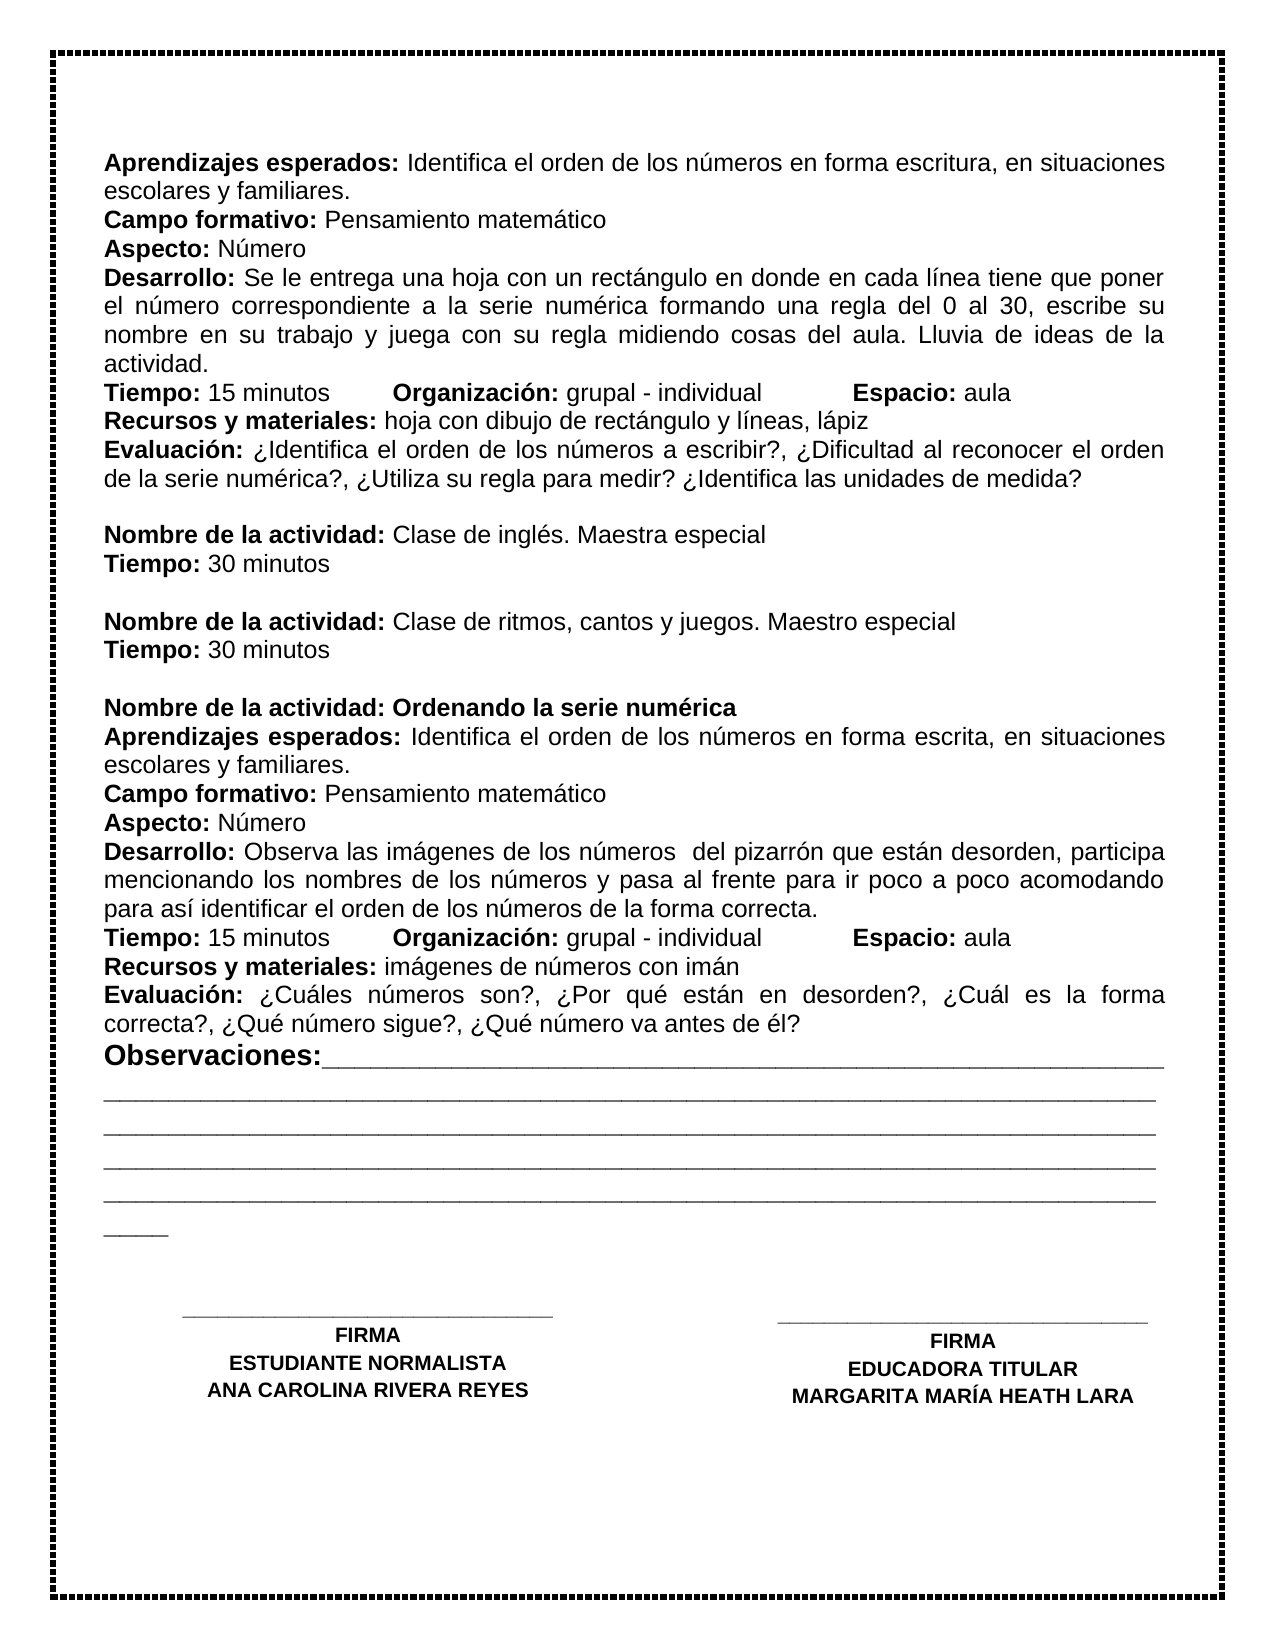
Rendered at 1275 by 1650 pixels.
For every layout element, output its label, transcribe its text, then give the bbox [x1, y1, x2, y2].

text Aprendizajes esperados: Identifica el orden de los números en forma escrita, en situaciones escolares y familiares. [103, 722, 1167, 779]
text Desarrollo: Observa las imágenes de los números del pizarrón que están desorden, participa mencionando los nombres de los números y pasa al frente para ir poco a poco acomodando para así identificar el orden de los números de la forma correcta. [103, 837, 1167, 923]
text Nombre de la actividad: Clase de inglés. Maestra especial [103, 521, 1167, 549]
text Nombre de la actividad: Ordenando la serie numérica [103, 693, 1167, 722]
text Aspecto: Número [103, 808, 1167, 837]
text Recursos y materiales: hoja con dibujo de rectángulo y líneas, lápiz [103, 406, 1167, 435]
text Campo formativo: Pensamiento matemático [103, 205, 1167, 234]
text Evaluación: ¿Cuáles números son?, ¿Por qué están en desorden?, ¿Cuál es la forma correcta?, ¿Qué número sigue?, ¿Qué número va antes de él? [103, 981, 1167, 1038]
text Campo formativo: Pensamiento matemático [103, 779, 1167, 808]
text Tiempo: 15 minutos Organización: grupal - individual Espacio: aula [103, 377, 1167, 406]
text Observaciones:____________________________________________________________________________________________________________________________________________________________________________________________________________________________________________________________________________________________________________________________ [103, 1038, 1167, 1239]
text Desarrollo: Se le entrega una hoja con un rectángulo en donde en cada línea tiene que poner el número correspondiente a la serie numérica formando una regla del 0 al 30, escribe su nombre en su trabajo y juega con su regla midiendo cosas del aula. Lluvia de ideas de la actividad. [103, 262, 1167, 377]
text Aprendizajes esperados: Identifica el orden de los números en forma escritura, en situaciones escolares y familiares. [103, 147, 1167, 205]
text Tiempo: 15 minutos Organización: grupal - individual Espacio: aula [103, 923, 1167, 952]
text Nombre de la actividad: Clase de ritmos, cantos y juegos. Maestro especial [103, 607, 1167, 636]
text Evaluación: ¿Identifica el orden de los números a escribir?, ¿Dificultad al reconocer el orden de la serie numérica?, ¿Utiliza su regla para medir? ¿Identifica las unidades de medida? [103, 435, 1167, 492]
text Aspecto: Número [103, 234, 1167, 262]
text Tiempo: 30 minutos [103, 636, 1167, 664]
text Recursos y materiales: imágenes de números con imán [103, 952, 1167, 981]
text Tiempo: 30 minutos [103, 549, 1167, 578]
